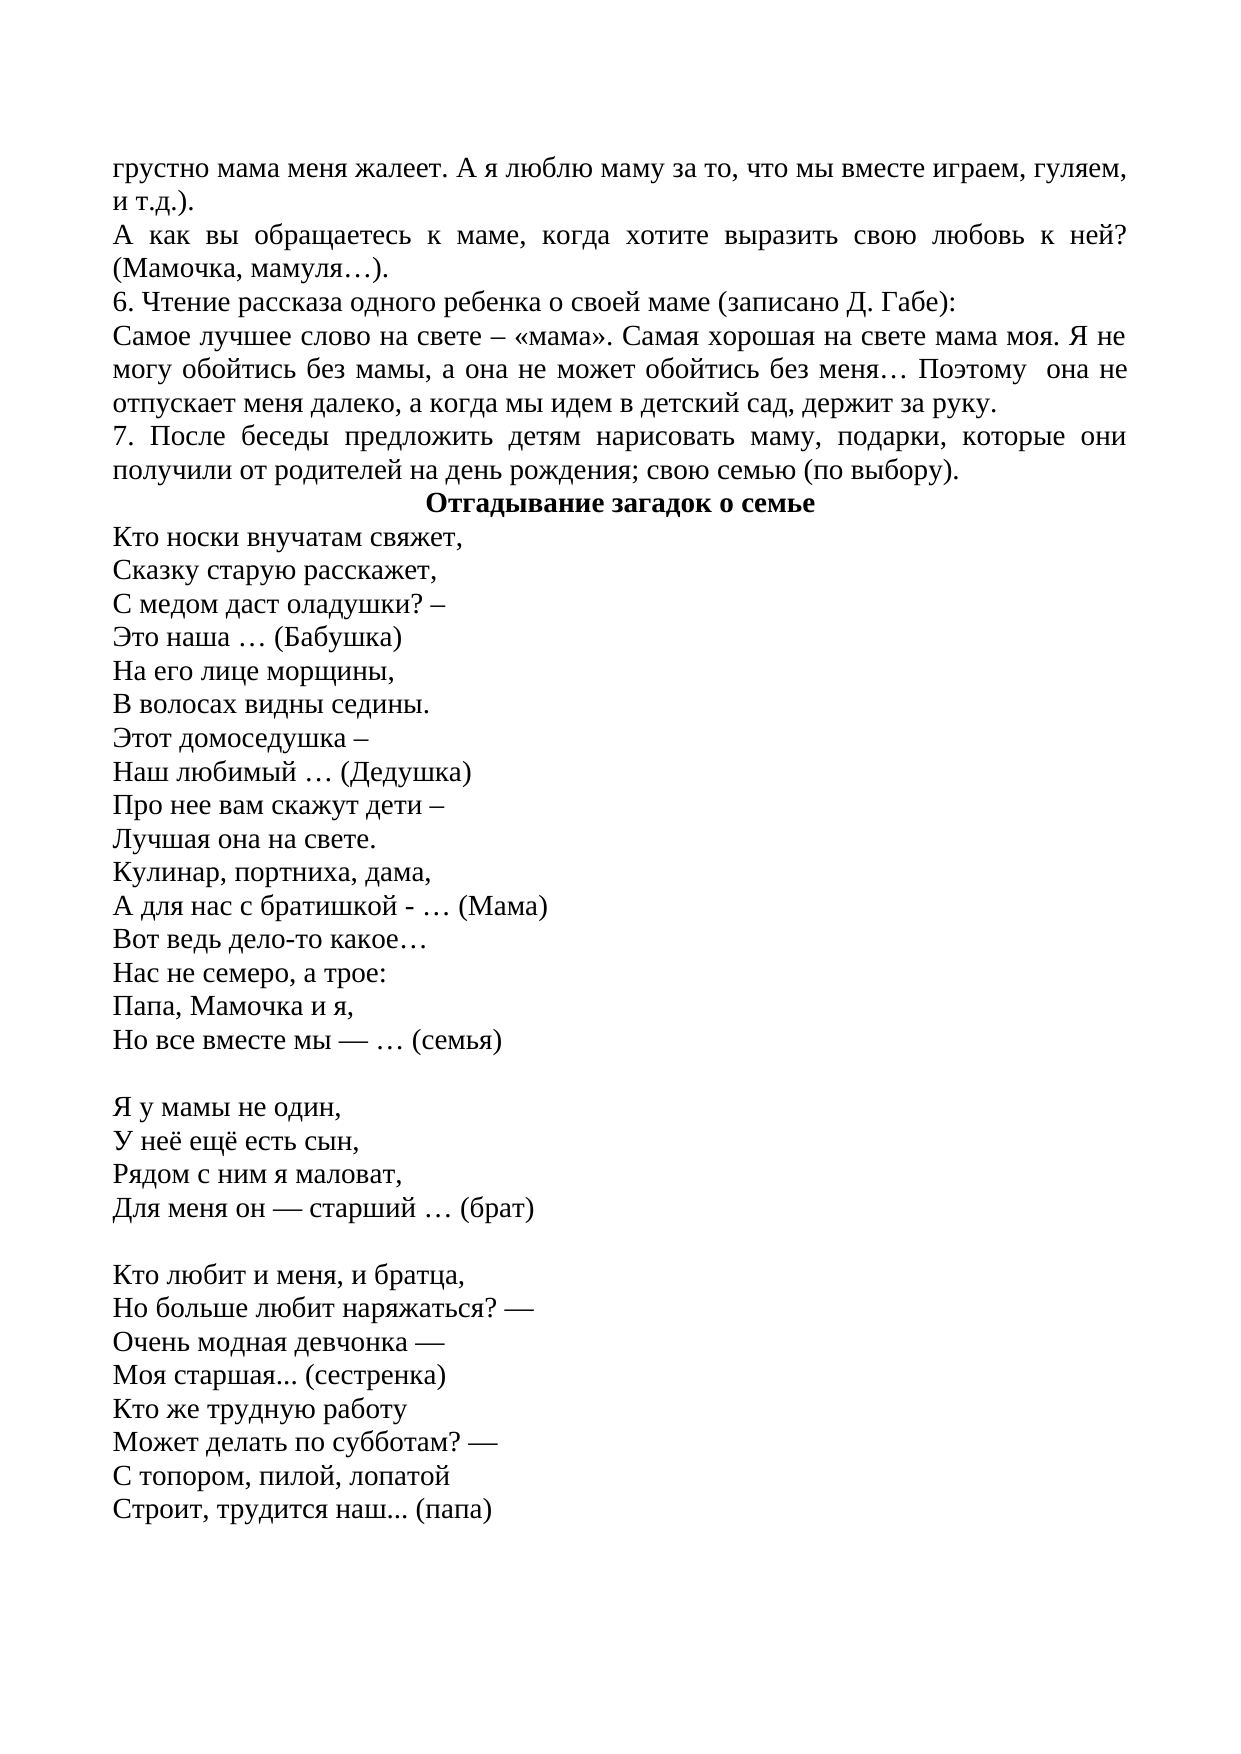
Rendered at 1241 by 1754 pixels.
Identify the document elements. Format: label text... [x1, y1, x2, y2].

text Но больше любит наряжаться? — [112, 1290, 1128, 1324]
text Наш любимый … (Дедушка) [112, 754, 1128, 787]
text А как вы обращаетесь к маме, когда хотите выразить свою любовь к ней? (Мамочка, мамуля…). [112, 217, 1128, 284]
text Кулинар, портниха, дама, [112, 854, 1128, 888]
text Вот ведь дело-то какое… Нас не семеро, а трое: Папа, Мамочка и я, [112, 921, 1128, 1022]
text Это наша … (Бабушка) [112, 619, 1128, 653]
text Кто же трудную работу [112, 1391, 1128, 1424]
text Отгадывание загадок о семье [112, 485, 1128, 519]
text Кто носки внучатам свяжет, [112, 519, 1128, 552]
text Про нее вам скажут дети – [112, 787, 1128, 821]
text Может делать по субботам? — [112, 1424, 1128, 1458]
text Моя старшая... (сестренка) [112, 1357, 1128, 1391]
text 6. Чтение рассказа одного ребенка о своей маме (записано Д. Габе): [112, 284, 1128, 318]
text Самое лучшее слово на свете – «мама». Самая хорошая на свете мама моя. Я не могу обойтись без мамы, а она не может обойтись без меня… Поэтому она не отпускает меня далеко, а когда мы идем в детский сад, держит за руку. [112, 318, 1128, 418]
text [112, 150, 1128, 217]
text На его лице морщины, [112, 653, 1128, 687]
text Для меня он — старший … (брат) [112, 1190, 1128, 1223]
text А для нас с братишкой - … (Мама) [112, 888, 1128, 921]
text С медом даст оладушки? – [112, 586, 1128, 619]
text Но все вместе мы — … (семья) [112, 1022, 1128, 1056]
text В волосах видны седины. [112, 687, 1128, 720]
text С топором, пилой, лопатой [112, 1458, 1128, 1492]
text 7. После беседы предложить детям нарисовать маму, подарки, которые они получили от родителей на день рождения; свою семью (по выбору). [112, 418, 1128, 485]
text Сказку старую расскажет, [112, 552, 1128, 586]
text Лучшая она на свете. [112, 821, 1128, 854]
text Этот домоседушка – [112, 720, 1128, 754]
text Кто любит и меня, и братца, [112, 1257, 1128, 1290]
text Я у мамы не один, У неё ещё есть сын, Рядом с ним я маловат, [112, 1089, 1128, 1190]
text Строит, трудится наш... (папа) [112, 1492, 1128, 1525]
text Очень модная девчонка — [112, 1324, 1128, 1357]
